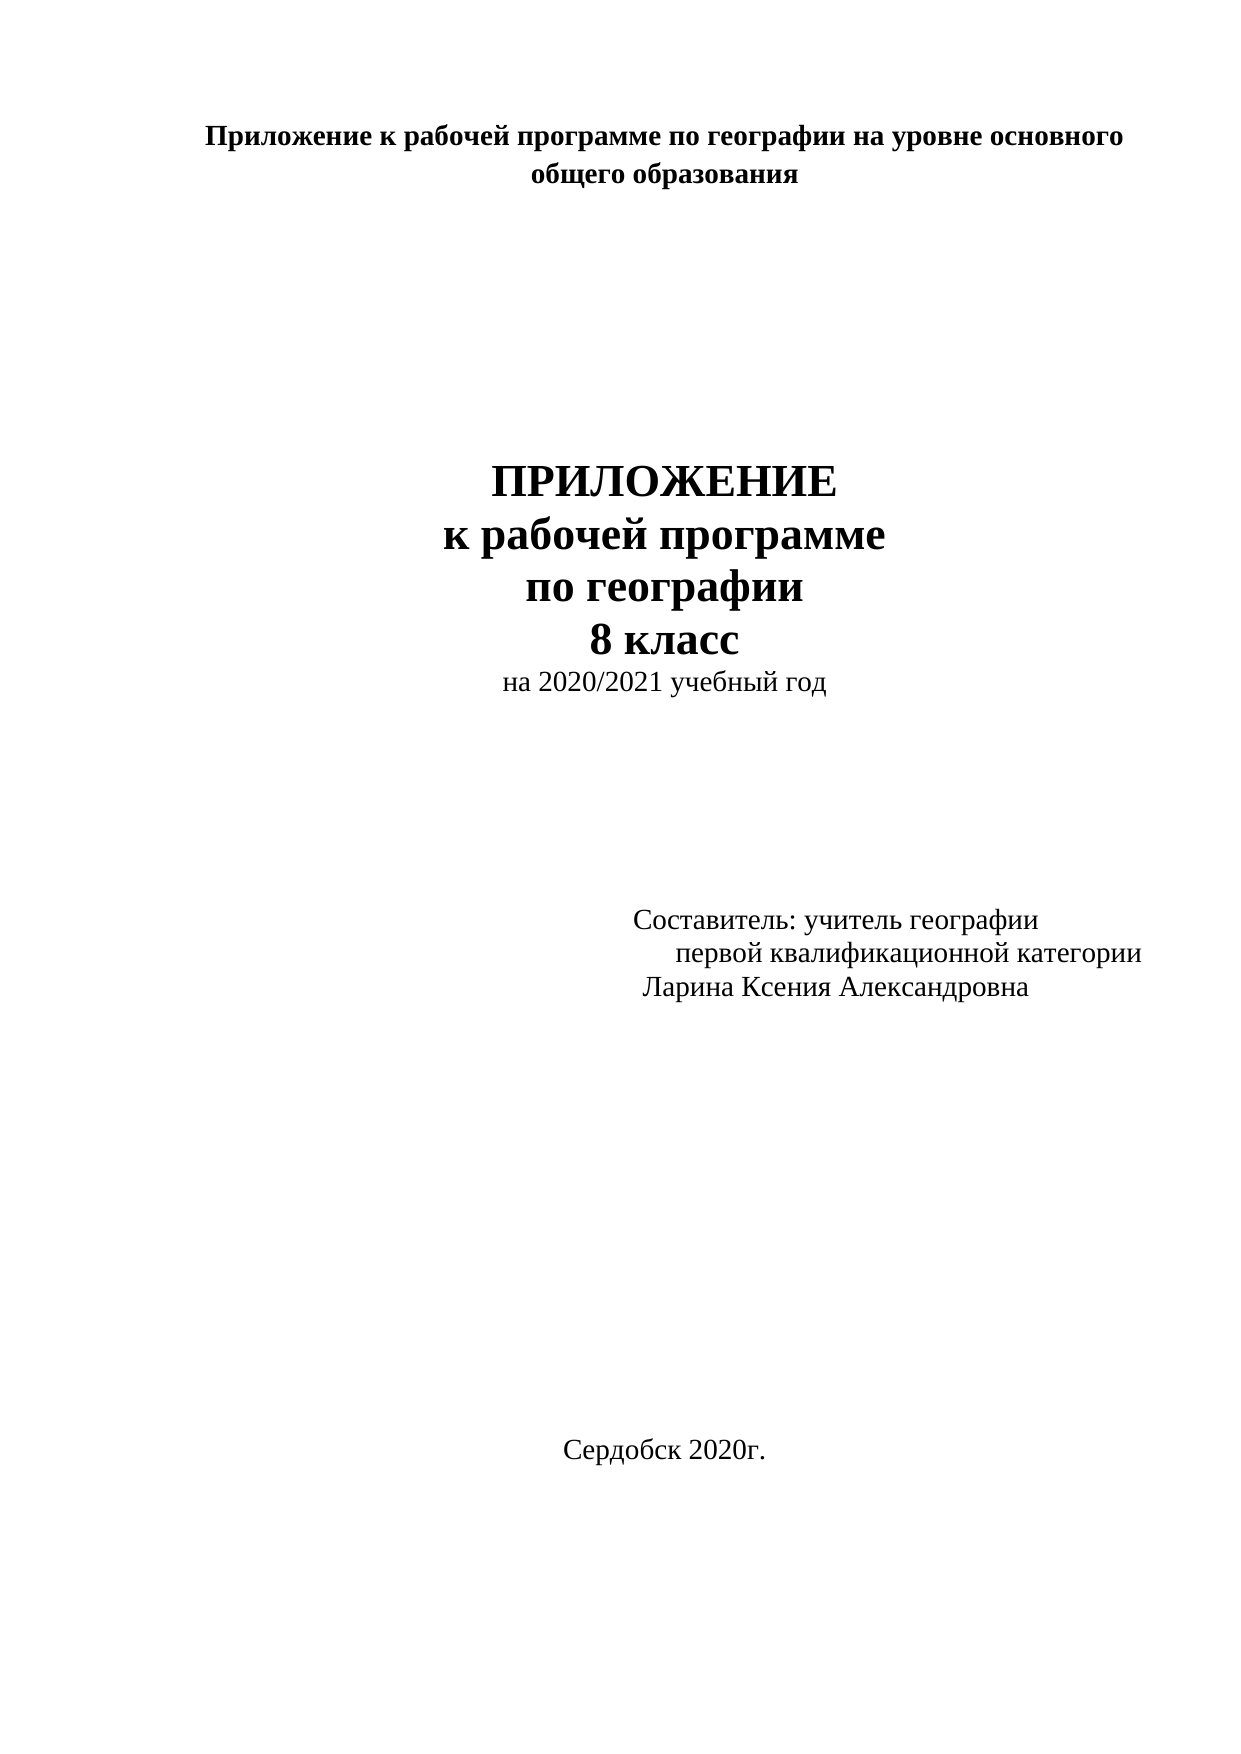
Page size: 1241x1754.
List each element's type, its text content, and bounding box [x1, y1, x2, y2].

text Сердобск 2020г. [177, 1432, 1152, 1466]
text к рабочей программе [177, 506, 1152, 559]
text 8 класс [177, 612, 1152, 664]
text Ларина Ксения Александровна [177, 969, 1152, 1002]
text первой квалификационной категории [177, 935, 1152, 969]
text Приложение к рабочей программе по географии на уровне основного общего образования [177, 118, 1152, 190]
text по географии [177, 559, 1152, 612]
text ПРИЛОЖЕНИЕ [177, 453, 1152, 506]
text на 2020/2021 учебный год [177, 664, 1152, 698]
text Составитель: учитель географии [177, 902, 1152, 935]
